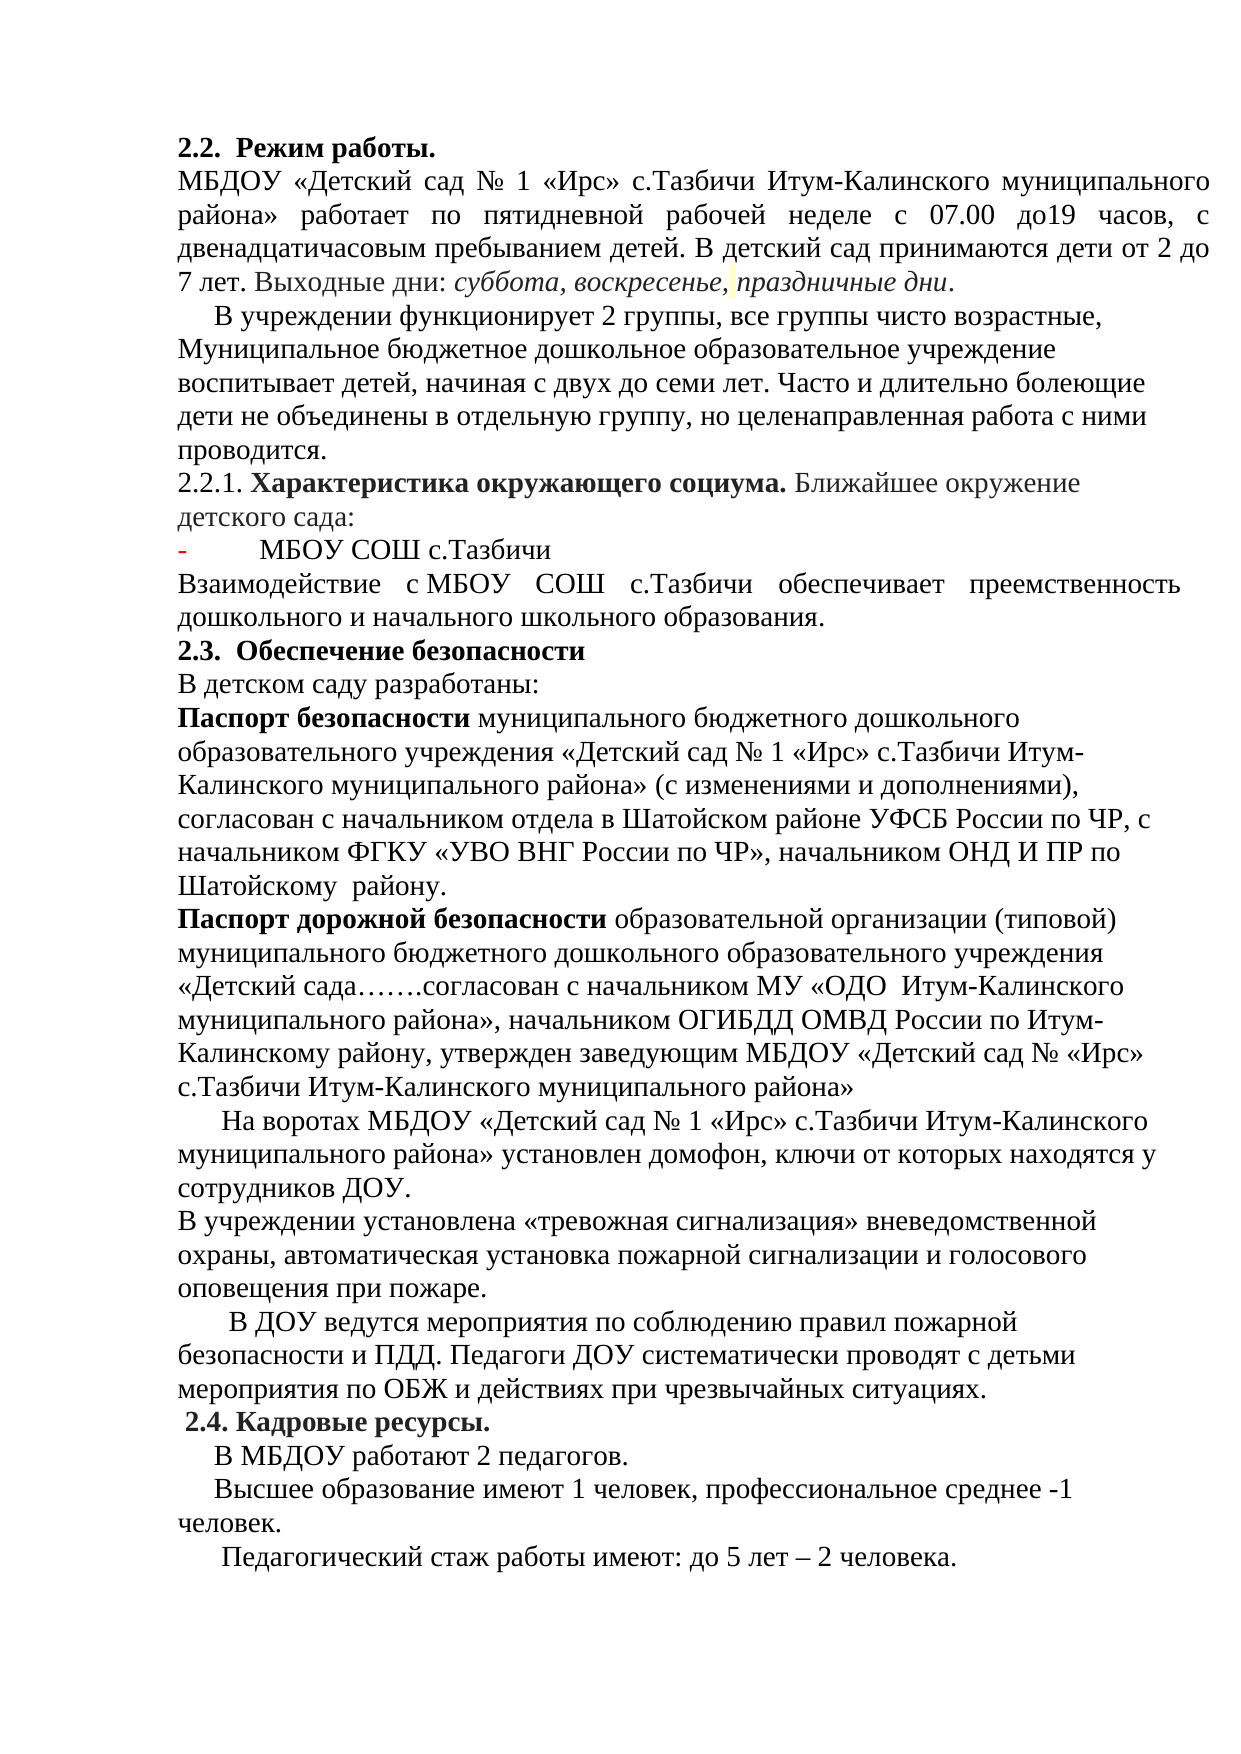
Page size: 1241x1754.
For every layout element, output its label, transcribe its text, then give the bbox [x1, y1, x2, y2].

text В учреждении функционирует 2 группы, все группы чисто возрастные, Муниципальное бюджетное дошкольное образовательное учреждение воспитывает детей, начиная с двух до семи лет. Часто и длительно болеющие дети не объединены в отдельную группу, но целенаправленная работа с ними проводится. [177, 298, 1181, 465]
text Паспорт безопасности муниципального бюджетного дошкольного образовательного учреждения «Детский сад № 1 «Ирс» с.Тазбичи Итум-Калинского муниципального района» (с изменениями и дополнениями), согласован с начальником отдела в Шатойском районе УФСБ России по ЧР, с начальником ФГКУ «УВО ВНГ России по ЧР», начальником ОНД И ПР по Шатойскому району. [177, 700, 1181, 901]
list МБОУ СОШ с.Тазбичи [177, 532, 1181, 566]
text Педагогический стаж работы имеют: до 5 лет – 2 человека. [177, 1539, 1181, 1572]
text 2.2.1. Характеристика окружающего социума. Ближайшее окружение детского сада: [177, 465, 1181, 532]
text На воротах МБДОУ «Детский сад № 1 «Ирс» с.Тазбичи Итум-Калинского муниципального района» установлен домофон, ключи от которых находятся у сотрудников ДОУ. [177, 1103, 1181, 1203]
text 2.4. Кадровые ресурсы. [177, 1404, 1181, 1438]
text В учреждении установлена «тревожная сигнализация» вневедомственной охраны, автоматическая установка пожарной сигнализации и голосового оповещения при пожаре. [177, 1203, 1181, 1304]
text Высшее образование имеют 1 человек, профессиональное среднее -1 человек. [177, 1472, 1181, 1539]
text 2.3. Обеспечение безопасности [177, 633, 1181, 667]
text МБДОУ «Детский сад № 1 «Ирс» с.Тазбичи Итум-Калинского муниципального района» работает по пятидневной рабочей неделе с 07.00 до19 часов, с двенадцатичасовым пребыванием детей. В детский сад принимаются дети от 2 до 7 лет. Выходные дни: суббота, воскресенье, праздничные дни. [177, 163, 1211, 298]
text Взаимодействие с МБОУ СОШ с.Тазбичи обеспечивает преемственность дошкольного и начального школьного образования. [177, 566, 1181, 633]
text 2.2. Режим работы. [177, 130, 1181, 163]
text Паспорт дорожной безопасности образовательной организации (типовой) муниципального бюджетного дошкольного образовательного учреждения «Детский сада…….согласован с начальником МУ «ОДО Итум-Калинского муниципального района», начальником ОГИБДД ОМВД России по Итум-Калинскому району, утвержден заведующим МБДОУ «Детский сад № «Ирс» с.Тазбичи Итум-Калинского муниципального района» [177, 901, 1181, 1103]
text В МБДОУ работают 2 педагогов. [177, 1438, 1181, 1472]
text В детском саду разработаны: [177, 667, 1181, 700]
text В ДОУ ведутся мероприятия по соблюдению правил пожарной безопасности и ПДД. Педагоги ДОУ систематически проводят с детьми мероприятия по ОБЖ и действиях при чрезвычайных ситуациях. [177, 1304, 1181, 1404]
